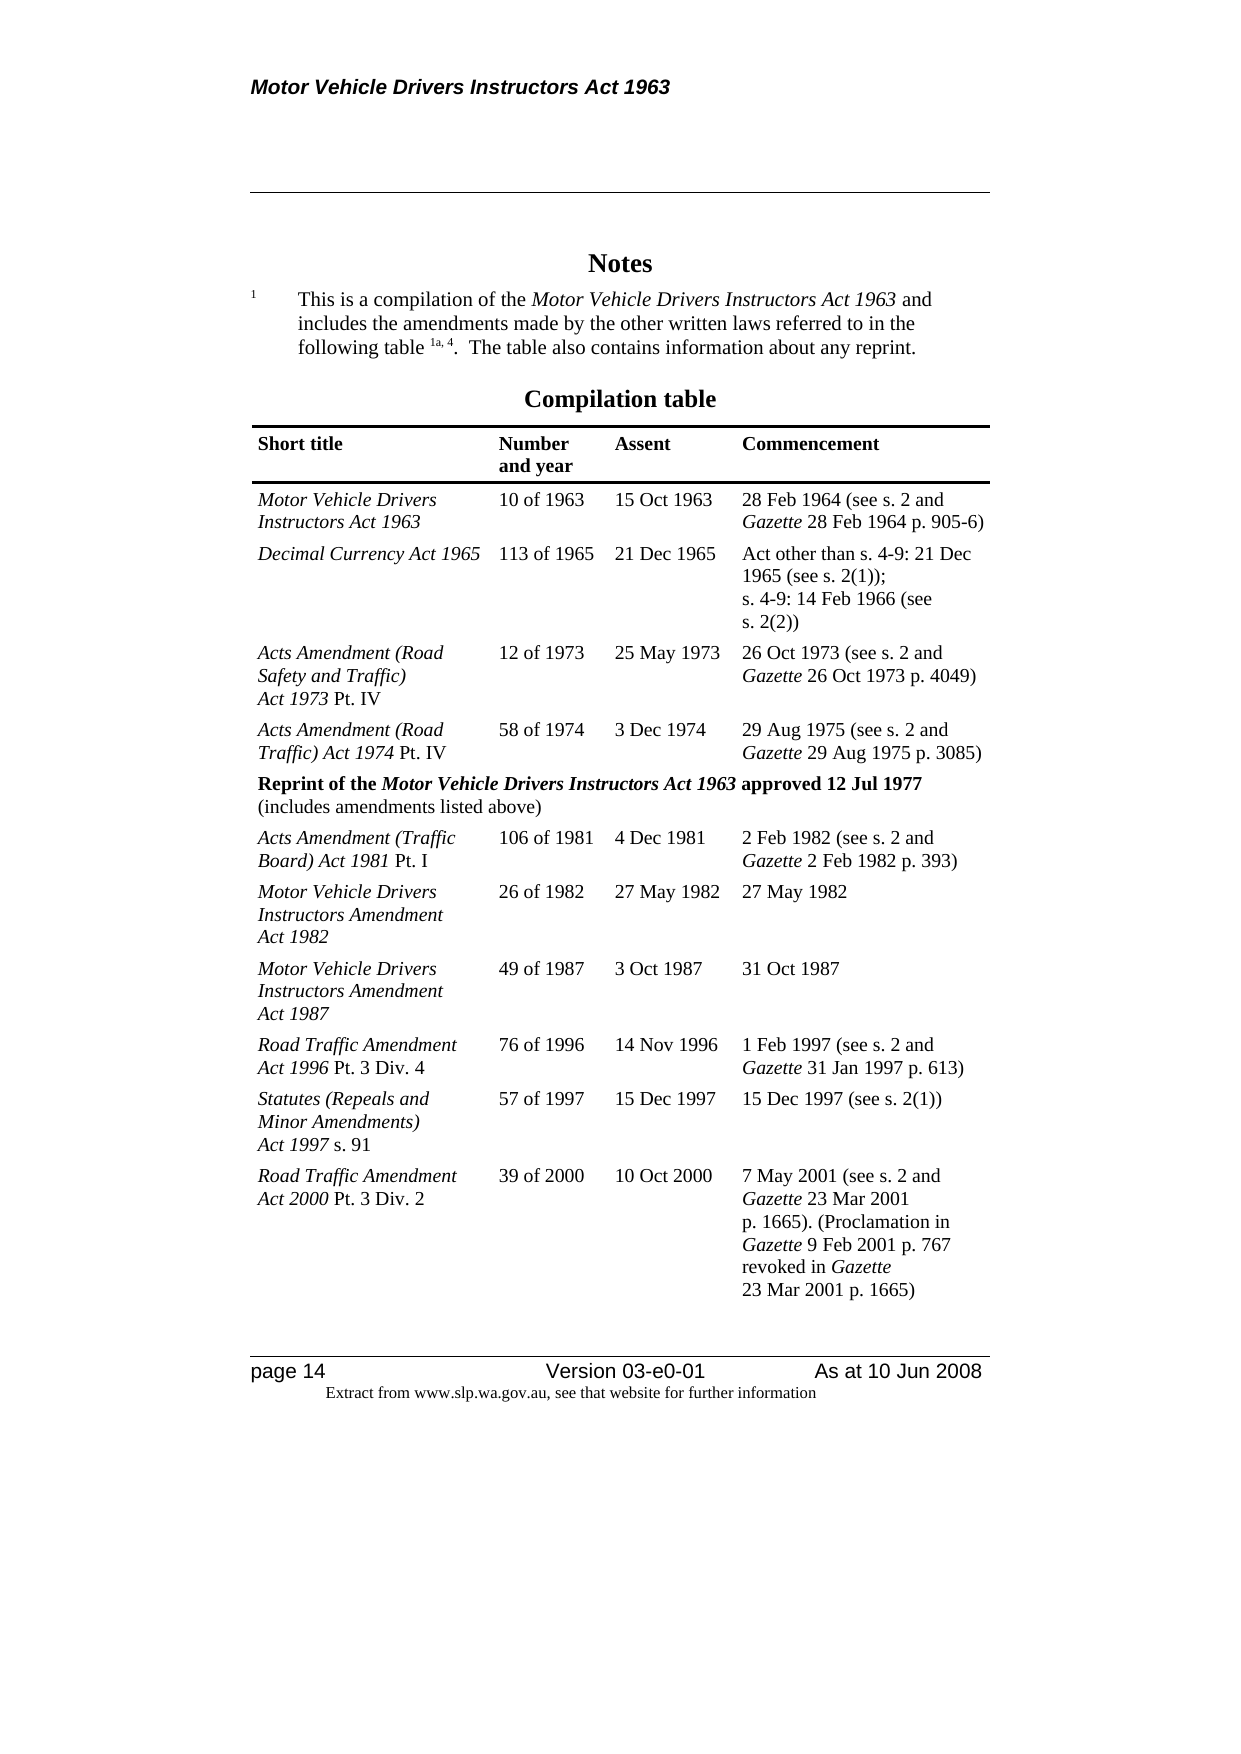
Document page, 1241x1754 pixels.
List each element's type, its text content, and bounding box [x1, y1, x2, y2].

table_cell Road Traffic Amendment Act 1996 Pt. 3 Div. 4 [252, 1029, 487, 1083]
table_cell 28 Feb 1964 (see s. 2 and Gazette 28 Feb 1964 p. 905-6) [730, 484, 990, 537]
table_cell 4 Dec 1981 [603, 822, 730, 876]
table_cell Statutes (Repeals and Minor Amendments) Act 1997 s. 91 [252, 1083, 487, 1160]
table_cell 25 May 1973 [603, 637, 730, 714]
table_cell 26 of 1982 [487, 876, 603, 952]
table_cell 3 Dec 1974 [603, 714, 730, 768]
table_cell Motor Vehicle Drivers Instructors Amendment Act 1982 [252, 876, 487, 952]
table_header Number and year [487, 428, 603, 481]
table_cell Acts Amendment (Road Traffic) Act 1974 Pt. IV [252, 714, 487, 768]
table_cell Decimal Currency Act 1965 [252, 538, 487, 637]
text 1 This is a compilation of the Motor Vehicle Drivers Instructors Act 1963 and includes the amendments made by the other written laws referred to in the following table 1a, 4. The table also contains information about any reprint. [250, 287, 990, 359]
table_cell 10 of 1963 [487, 484, 603, 537]
table_header Commencement [730, 428, 990, 481]
table_cell 39 of 2000 [487, 1160, 603, 1305]
subtitle Compilation table [250, 384, 990, 413]
table_cell 10 Oct 2000 [603, 1160, 730, 1305]
table_cell 15 Dec 1997 [603, 1083, 730, 1160]
table_cell Acts Amendment (Traffic Board) Act 1981 Pt. I [252, 822, 487, 876]
table_cell 29 Aug 1975 (see s. 2 and Gazette 29 Aug 1975 p. 3085) [730, 714, 990, 768]
table_cell Road Traffic Amendment Act 2000 Pt. 3 Div. 2 [252, 1160, 487, 1305]
table_cell 58 of 1974 [487, 714, 603, 768]
table_cell 26 Oct 1973 (see s. 2 and Gazette 26 Oct 1973 p. 4049) [730, 637, 990, 714]
table_cell Reprint of the Motor Vehicle Drivers Instructors Act 1963 approved 12 Jul 1977 (includes amendments listed above) [252, 768, 990, 822]
table_cell 113 of 1965 [487, 538, 603, 637]
table_header Short title [252, 428, 487, 481]
table_cell 21 Dec 1965 [603, 538, 730, 637]
table_cell 27 May 1982 [730, 876, 990, 952]
table_cell 27 May 1982 [603, 876, 730, 952]
table_cell 15 Oct 1963 [603, 484, 730, 537]
table_cell 2 Feb 1982 (see s. 2 and Gazette 2 Feb 1982 p. 393) [730, 822, 990, 876]
table_cell 76 of 1996 [487, 1029, 603, 1083]
table_cell 49 of 1987 [487, 953, 603, 1029]
table_cell 3 Oct 1987 [603, 953, 730, 1029]
table_cell 12 of 1973 [487, 637, 603, 714]
table_cell 14 Nov 1996 [603, 1029, 730, 1083]
subtitle Notes [250, 247, 990, 279]
table_cell 7 May 2001 (see s. 2 and Gazette 23 Mar 2001 p. 1665). (Proclamation in Gazette 9 Feb 2001 p. 767 revoked in Gazette 23 Mar 2001 p. 1665) [730, 1160, 990, 1305]
table_cell 15 Dec 1997 (see s. 2(1)) [730, 1083, 990, 1160]
table_cell 57 of 1997 [487, 1083, 603, 1160]
table_cell 1 Feb 1997 (see s. 2 and Gazette 31 Jan 1997 p. 613) [730, 1029, 990, 1083]
table_cell 31 Oct 1987 [730, 953, 990, 1029]
table_cell Acts Amendment (Road Safety and Traffic) Act 1973 Pt. IV [252, 637, 487, 714]
table_cell Motor Vehicle Drivers Instructors Act 1963 [252, 484, 487, 537]
table_cell Motor Vehicle Drivers Instructors Amendment Act 1987 [252, 953, 487, 1029]
table_cell 106 of 1981 [487, 822, 603, 876]
table_header Assent [603, 428, 730, 481]
table_cell Act other than s. 4-9: 21 Dec 1965 (see s. 2(1)); s. 4-9: 14 Feb 1966 (see s. 2(2)) [730, 538, 990, 637]
